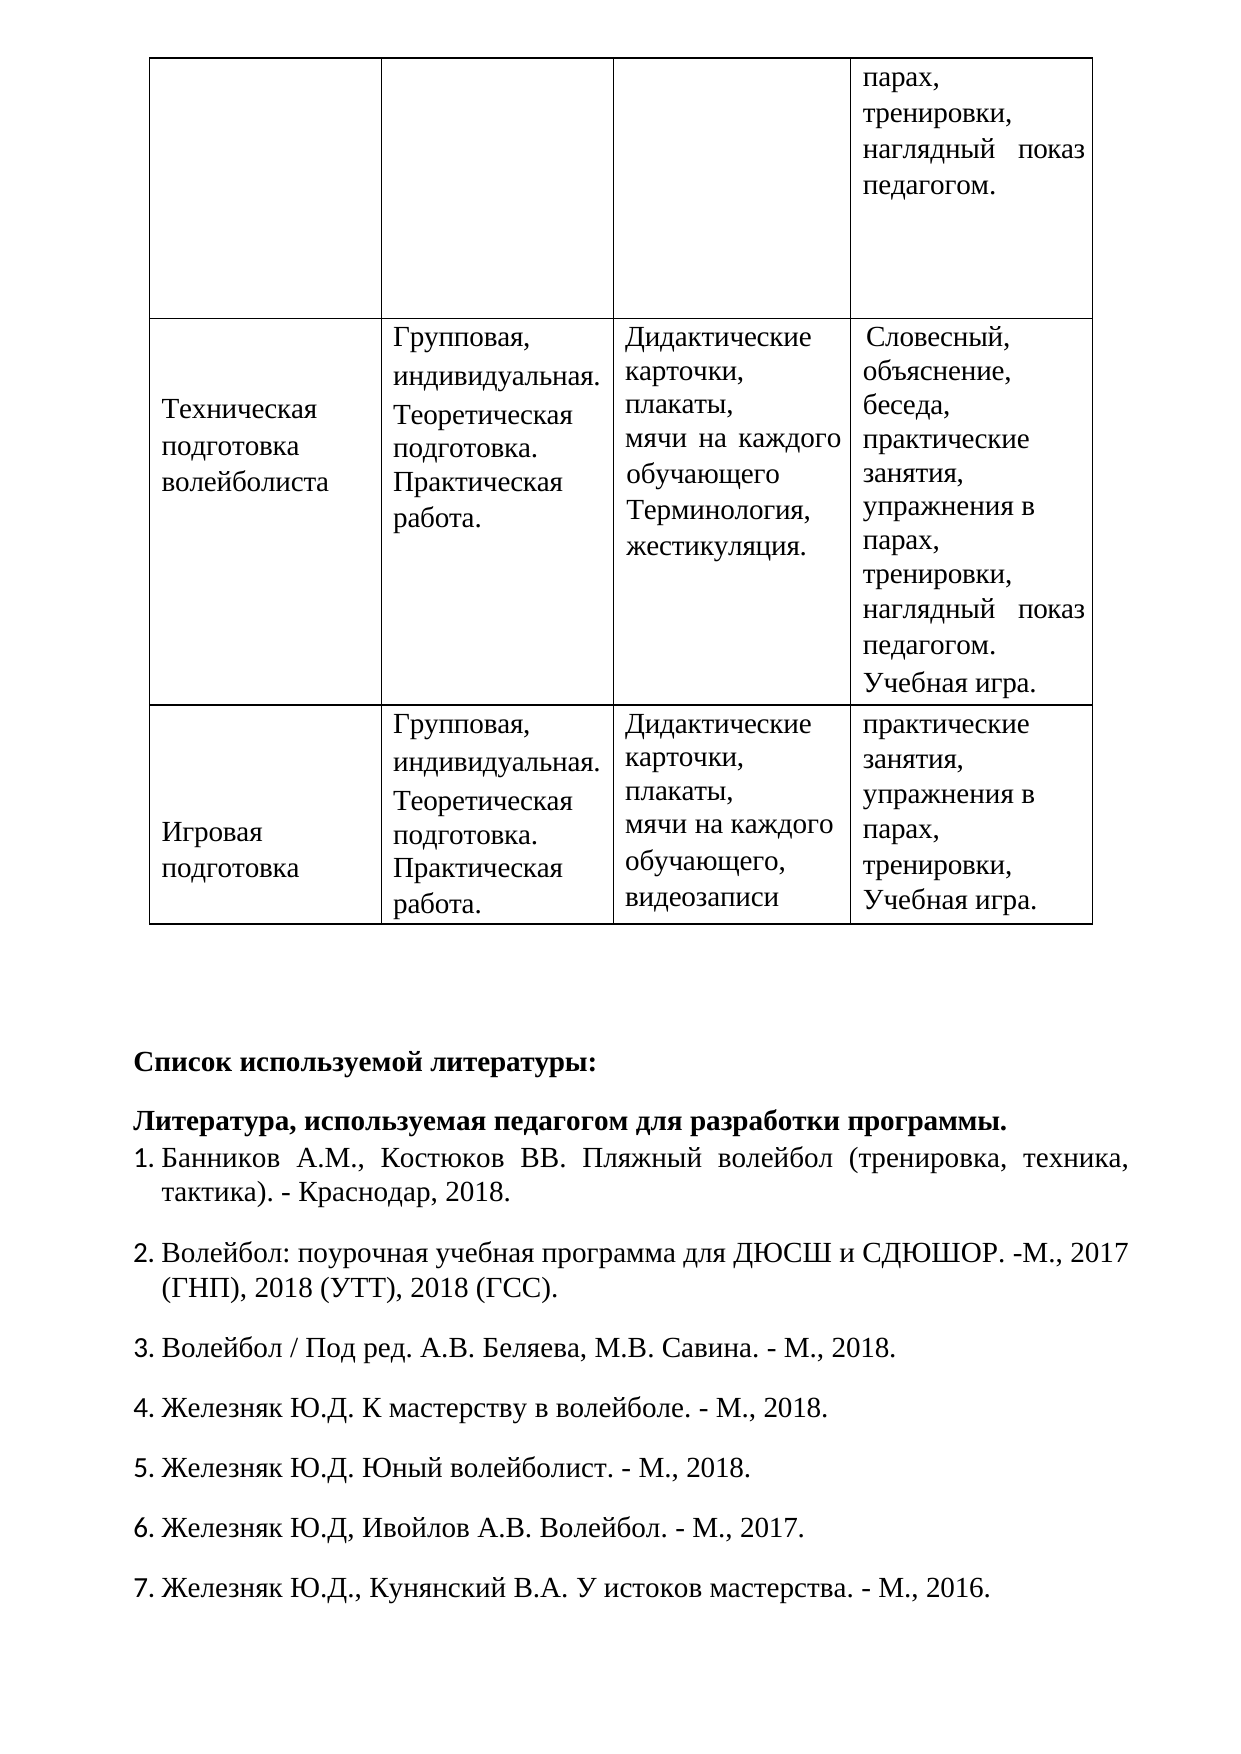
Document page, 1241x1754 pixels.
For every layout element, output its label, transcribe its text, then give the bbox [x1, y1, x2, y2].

list Железняк Ю.Д, Ивойлов А.В. Волейбол. - М., 2017. [133, 1509, 1166, 1544]
list Железняк Ю.Д. К мастерству в волейболе. - М., 2018. [133, 1389, 1166, 1424]
table_cell практические занятия, упражнения в парах, тренировки, Учебная игра. [851, 706, 1092, 923]
table_header [614, 59, 850, 318]
list Железняк Ю.Д., Кунянский В.А. У истоков мастерства. - М., 2016. [133, 1569, 1166, 1604]
list Волейбол: поурочная учебная программа для ДЮСШ и СДЮШОР. -М., 2017 (ГНП), 2018 (УТТ), 2018 (ГСС). [133, 1234, 1152, 1303]
list Волейбол / Под ред. А.В. Беляева, М.В. Савина. - М., 2018. [133, 1329, 1166, 1364]
table_cell Словесный, объяснение, беседа, практические занятия, упражнения в парах, тренировки, наглядный показ педагогом. Учебная игра. [851, 319, 1092, 704]
table_header [150, 59, 381, 318]
text Список используемой литературы: [133, 1044, 1166, 1077]
table_cell Групповая, индивидуальная. Теоретическая подготовка. Практическая работа. [382, 706, 613, 923]
table_cell Техническая подготовка волейболиста [150, 319, 381, 704]
table_cell Игровая подготовка [150, 706, 381, 923]
table_header [382, 59, 613, 318]
table_cell Дидактические карточки, плакаты, мячи на каждого обучающего Терминология, жестикуляция. [614, 319, 850, 704]
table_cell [382, 319, 613, 704]
list Железняк Ю.Д. Юный волейболист. - М., 2018. [133, 1449, 1166, 1484]
list Банников A.M., Костюков ВВ. Пляжный волейбол (тренировка, техника, тактика). - Краснодар, 2018. [133, 1139, 1152, 1208]
text Литература, используемая педагогом для разработки программы. [133, 1103, 1166, 1137]
table_header парах, тренировки, наглядный показ педагогом. [851, 59, 1092, 318]
table_cell Дидактические карточки, плакаты, мячи на каждого обучающего, видеозаписи [614, 706, 850, 923]
